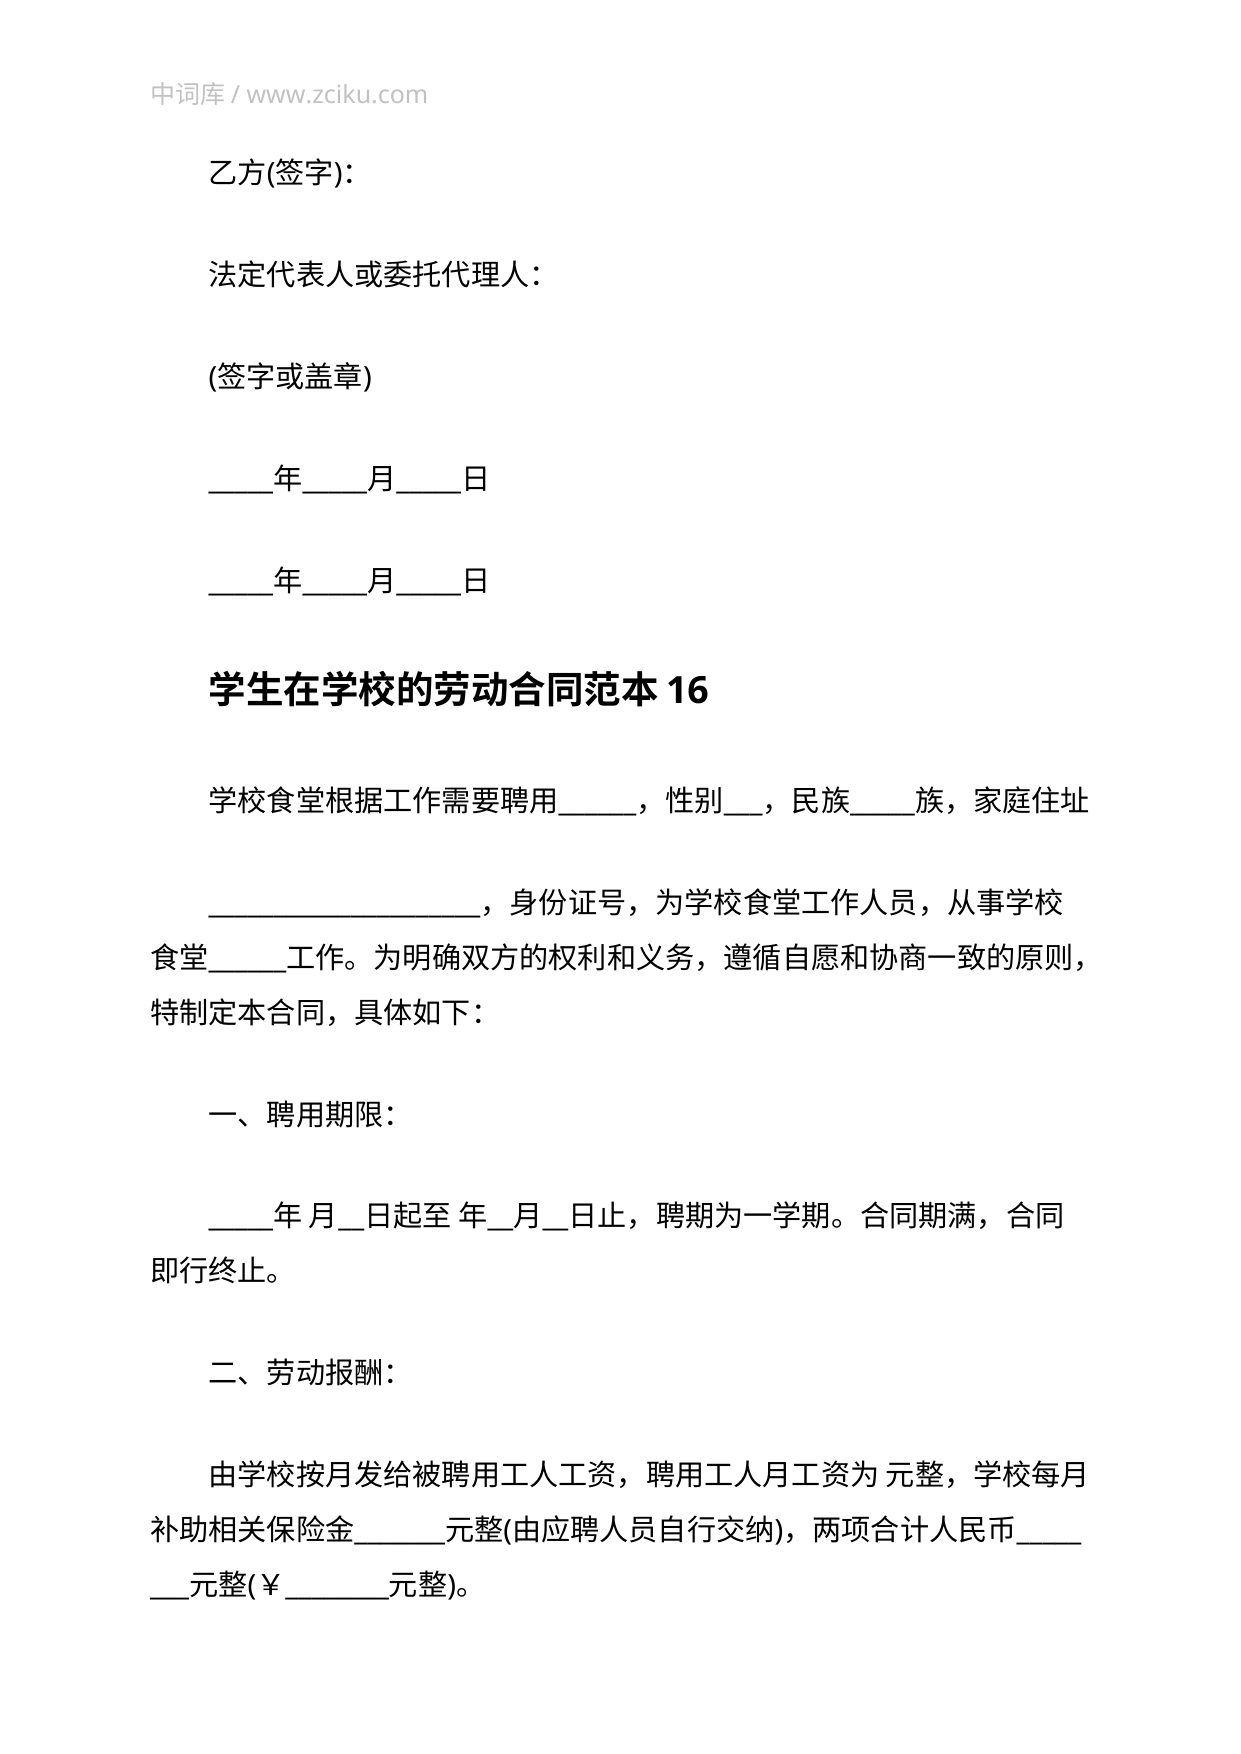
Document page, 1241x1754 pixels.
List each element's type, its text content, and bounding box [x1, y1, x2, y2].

text 乙方(签字)： [150, 150, 1090, 192]
text _____年_____月_____日 [150, 456, 1090, 498]
text 法定代表人或委托代理人： [150, 252, 1090, 294]
text 一、聘用期限： [150, 1091, 1090, 1133]
text (签字或盖章) [150, 354, 1090, 396]
text 学校食堂根据工作需要聘用______，性别___，民族_____族，家庭住址 [150, 777, 1090, 820]
text _____年 月__日起至 年__月__日止，聘期为一学期。合同期满，合同即行终止。 [150, 1193, 1090, 1290]
text _____年_____月_____日 [150, 558, 1090, 600]
text 学生在学校的劳动合同范本16 [150, 660, 1090, 714]
text 由学校按月发给被聘用工人工资，聘用工人月工资为 元整，学校每月补助相关保险金_______元整(由应聘人员自行交纳)，两项合计人民币________元整(￥________元整)。 [150, 1451, 1090, 1604]
text 二、劳动报酬： [150, 1349, 1090, 1392]
text _____________________，身份证号，为学校食堂工作人员，从事学校食堂______工作。为明确双方的权利和义务，遵循自愿和协商一致的原则，特制定本合同，具体如下： [150, 879, 1090, 1032]
